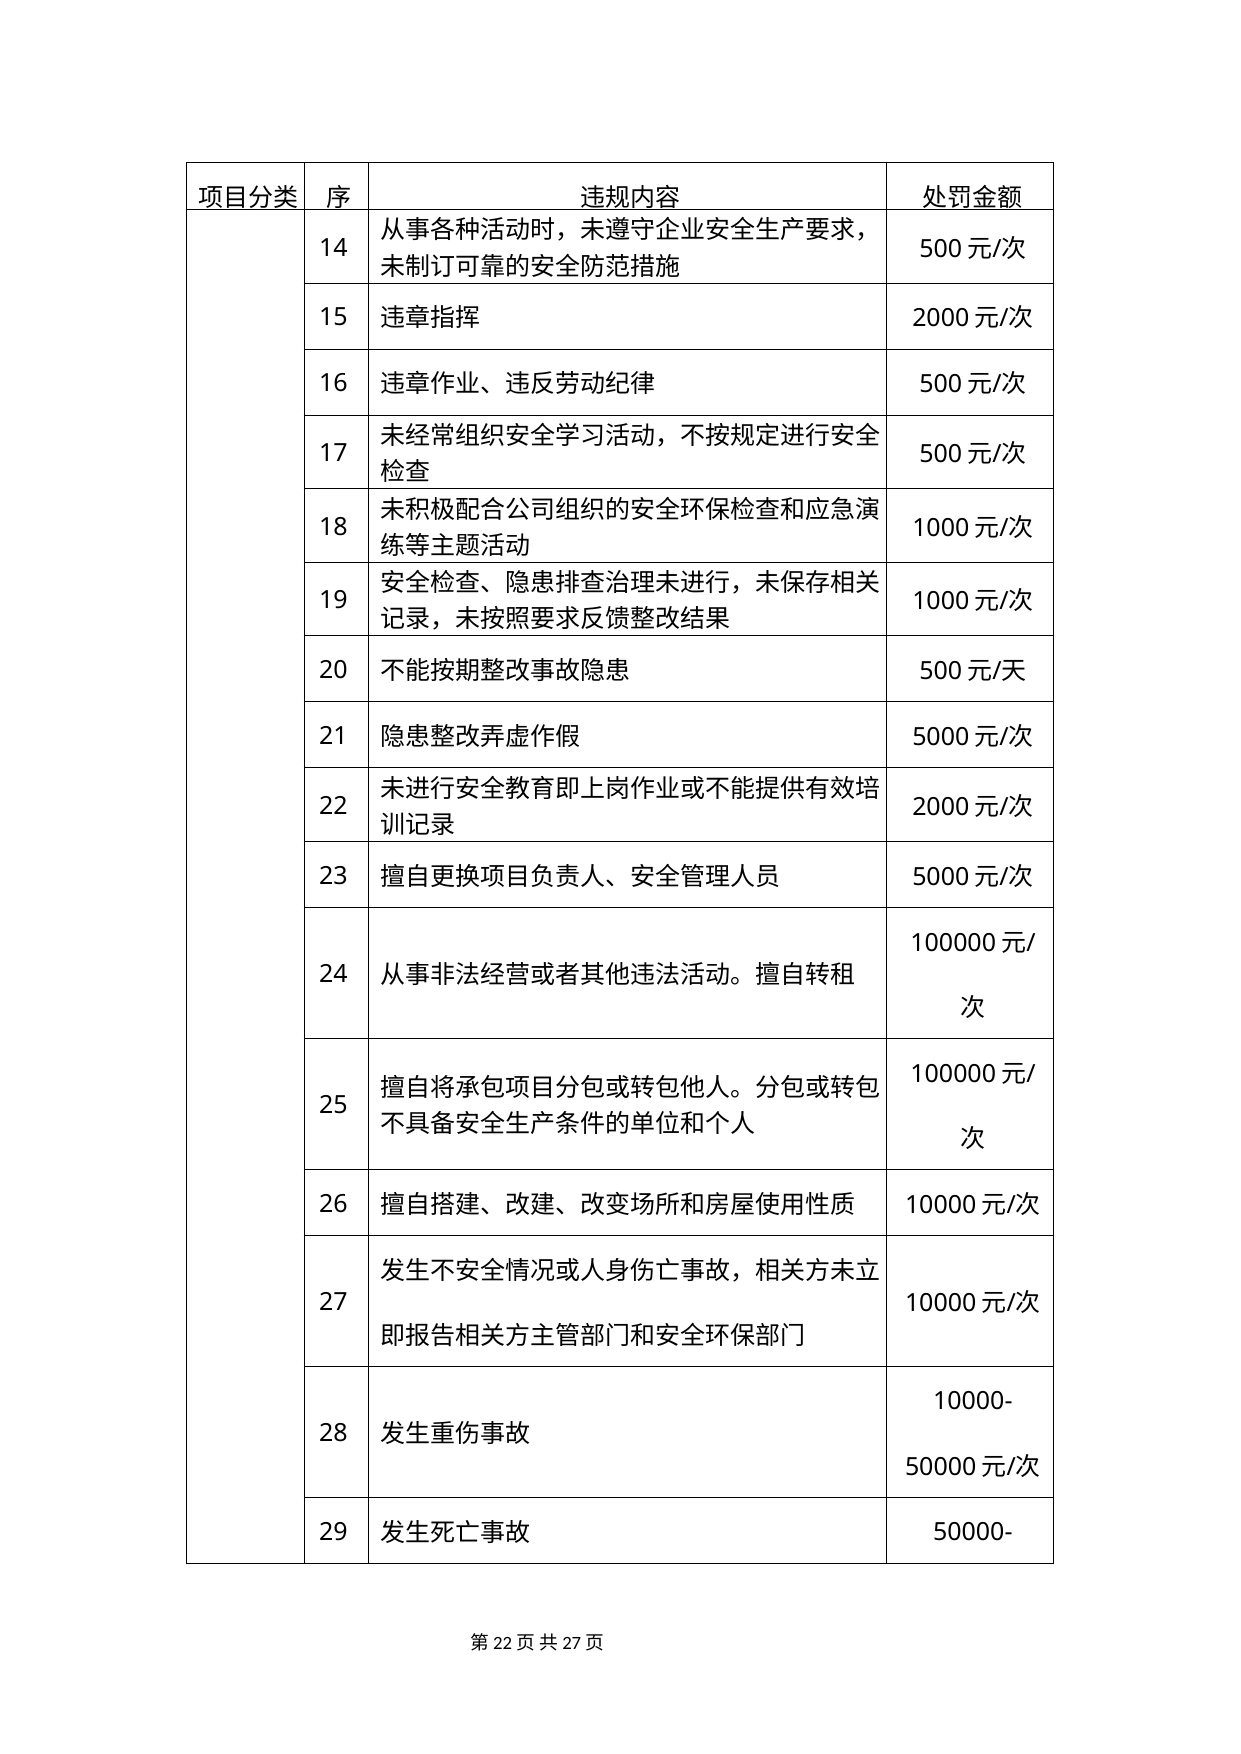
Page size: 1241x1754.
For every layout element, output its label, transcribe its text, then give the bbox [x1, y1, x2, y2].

table_cell 擅自更换项目负责人、安全管理人员 [369, 842, 886, 907]
table_cell [305, 636, 368, 701]
table_cell [305, 1367, 368, 1497]
table_cell [305, 702, 368, 767]
table_cell 违章指挥 [369, 284, 886, 348]
table_cell 发生死亡事故 [369, 1498, 886, 1563]
table_cell 2000元/次 [887, 768, 1053, 841]
table_cell [305, 908, 368, 1038]
table_cell 100000元/次 [887, 1039, 1053, 1169]
table_cell 100000元/次 [887, 908, 1053, 1038]
table_header 处罚金额 [887, 163, 1053, 209]
table_cell 50000-100000元/次 [887, 1498, 1053, 1563]
table_cell 从事非法经营或者其他违法活动。擅自转租 [369, 908, 886, 1038]
table_cell [305, 1039, 368, 1169]
table_cell [305, 563, 368, 635]
table_cell 未进行安全教育即上岗作业或不能提供有效培训记录 [369, 768, 886, 841]
table_cell 发生重伤事故 [369, 1367, 886, 1497]
table_cell [305, 768, 368, 841]
table_cell 500元/天 [887, 636, 1053, 701]
table_cell 从事各种活动时，未遵守企业安全生产要求，未制订可靠的安全防范措施 [369, 210, 886, 282]
table_cell 隐患整改弄虚作假 [369, 702, 886, 767]
table_cell 10000-50000元/次 [887, 1367, 1053, 1497]
table_cell 5000元/次 [887, 842, 1053, 907]
table_cell [305, 1498, 368, 1563]
table_cell 500元/次 [887, 350, 1053, 414]
table_cell 500元/次 [887, 416, 1053, 488]
table_cell 1000元/次 [887, 563, 1053, 635]
table_cell 500元/次 [887, 210, 1053, 282]
table_cell 不能按期整改事故隐患 [369, 636, 886, 701]
table_cell [305, 842, 368, 907]
table_header 序号 [305, 163, 368, 209]
table_cell 1000元/次 [887, 489, 1053, 562]
table_cell [305, 1170, 368, 1235]
table_cell 发生不安全情况或人身伤亡事故，相关方未立即报告相关方主管部门和安全环保部门 [369, 1236, 886, 1366]
table_cell [305, 489, 368, 562]
table_cell 5000元/次 [887, 702, 1053, 767]
table_cell 擅自搭建、改建、改变场所和房屋使用性质 [369, 1170, 886, 1235]
table_cell 擅自将承包项目分包或转包他人。分包或转包不具备安全生产条件的单位和个人 [369, 1039, 886, 1169]
table_cell 安全检查、隐患排查治理未进行，未保存相关记录，未按照要求反馈整改结果 [369, 563, 886, 635]
table_cell [305, 416, 368, 488]
table_header 违规内容 [369, 163, 886, 209]
table_cell [305, 1236, 368, 1366]
table_cell 未经常组织安全学习活动，不按规定进行安全检查 [369, 416, 886, 488]
table_cell 10000元/次 [887, 1170, 1053, 1235]
table_cell 2000元/次 [887, 284, 1053, 348]
table_header 项目分类 [187, 163, 304, 209]
table_cell [305, 350, 368, 414]
table_cell 违章作业、违反劳动纪律 [369, 350, 886, 414]
table_cell [305, 284, 368, 348]
table_cell [305, 210, 368, 282]
table_cell 10000元/次 [887, 1236, 1053, 1366]
table_cell 未积极配合公司组织的安全环保检查和应急演练等主题活动 [369, 489, 886, 562]
